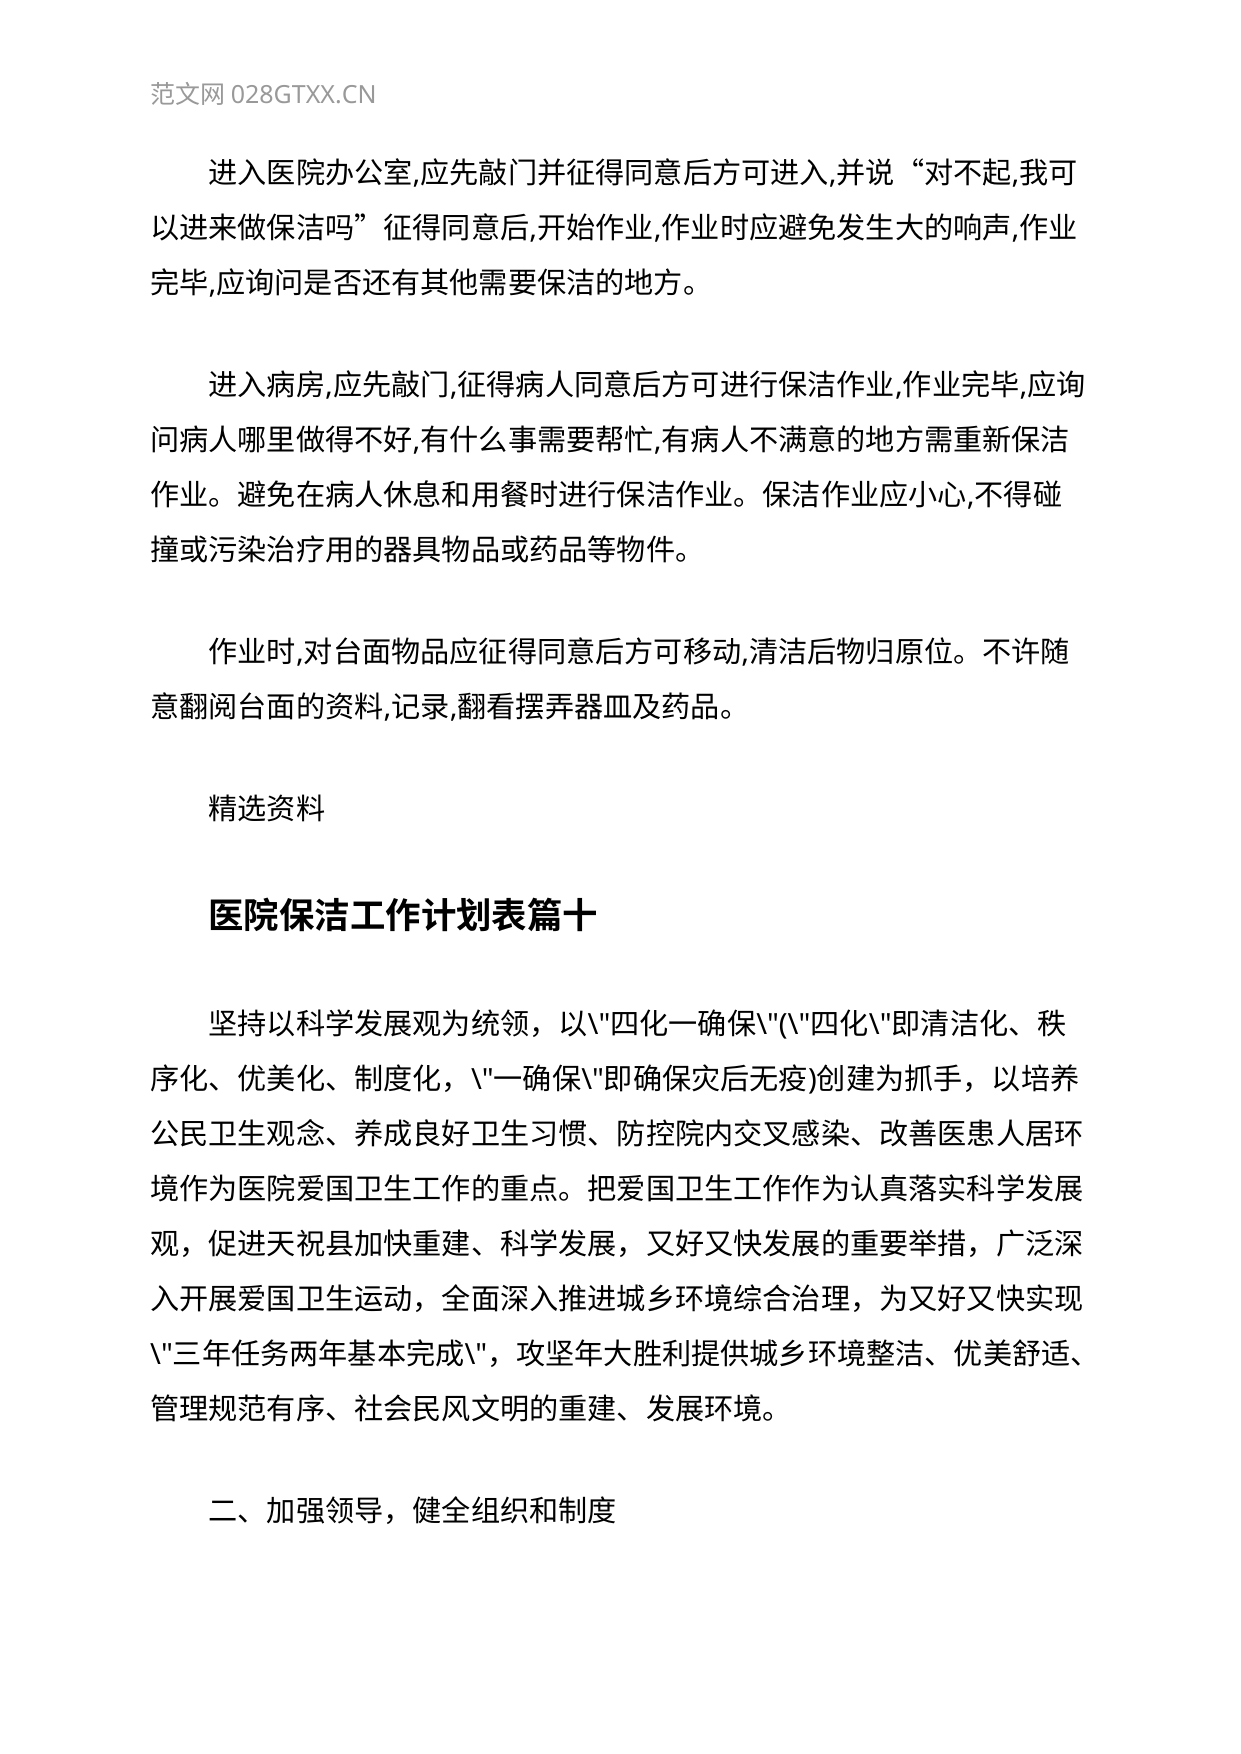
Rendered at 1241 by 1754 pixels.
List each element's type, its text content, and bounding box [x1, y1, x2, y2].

text 作业时,对台面物品应征得同意后方可移动,清洁后物归原位。不许随意翻阅台面的资料,记录,翻看摆弄器皿及药品。 [150, 629, 1090, 726]
text 坚持以科学发展观为统领，以\"四化一确保\"(\"四化\"即清洁化、秩序化、优美化、制度化，\"一确保\"即确保灾后无疫)创建为抓手，以培养公民卫生观念、养成良好卫生习惯、防控院内交叉感染、改善医患人居环境作为医院爱国卫生工作的重点。把爱国卫生工作作为认真落实科学发展观，促进天祝县加快重建、科学发展，又好又快发展的重要举措，广泛深入开展爱国卫生运动，全面深入推进城乡环境综合治理，为又好又快实现\"三年任务两年基本完成\"，攻坚年大胜利提供城乡环境整洁、优美舒适、管理规范有序、社会民风文明的重建、发展环境。 [150, 1001, 1090, 1428]
text 精选资料 [150, 786, 1090, 828]
text 进入病房,应先敲门,征得病人同意后方可进行保洁作业,作业完毕,应询问病人哪里做得不好,有什么事需要帮忙,有病人不满意的地方需重新保洁作业。避免在病人休息和用餐时进行保洁作业。保洁作业应小心,不得碰撞或污染治疗用的器具物品或药品等物件。 [150, 362, 1090, 569]
text 医院保洁工作计划表篇十 [150, 887, 1090, 939]
text 二、加强领导，健全组织和制度 [150, 1487, 1090, 1529]
text 进入医院办公室,应先敲门并征得同意后方可进入,并说“对不起,我可以进来做保洁吗”征得同意后,开始作业,作业时应避免发生大的响声,作业完毕,应询问是否还有其他需要保洁的地方。 [150, 150, 1090, 302]
